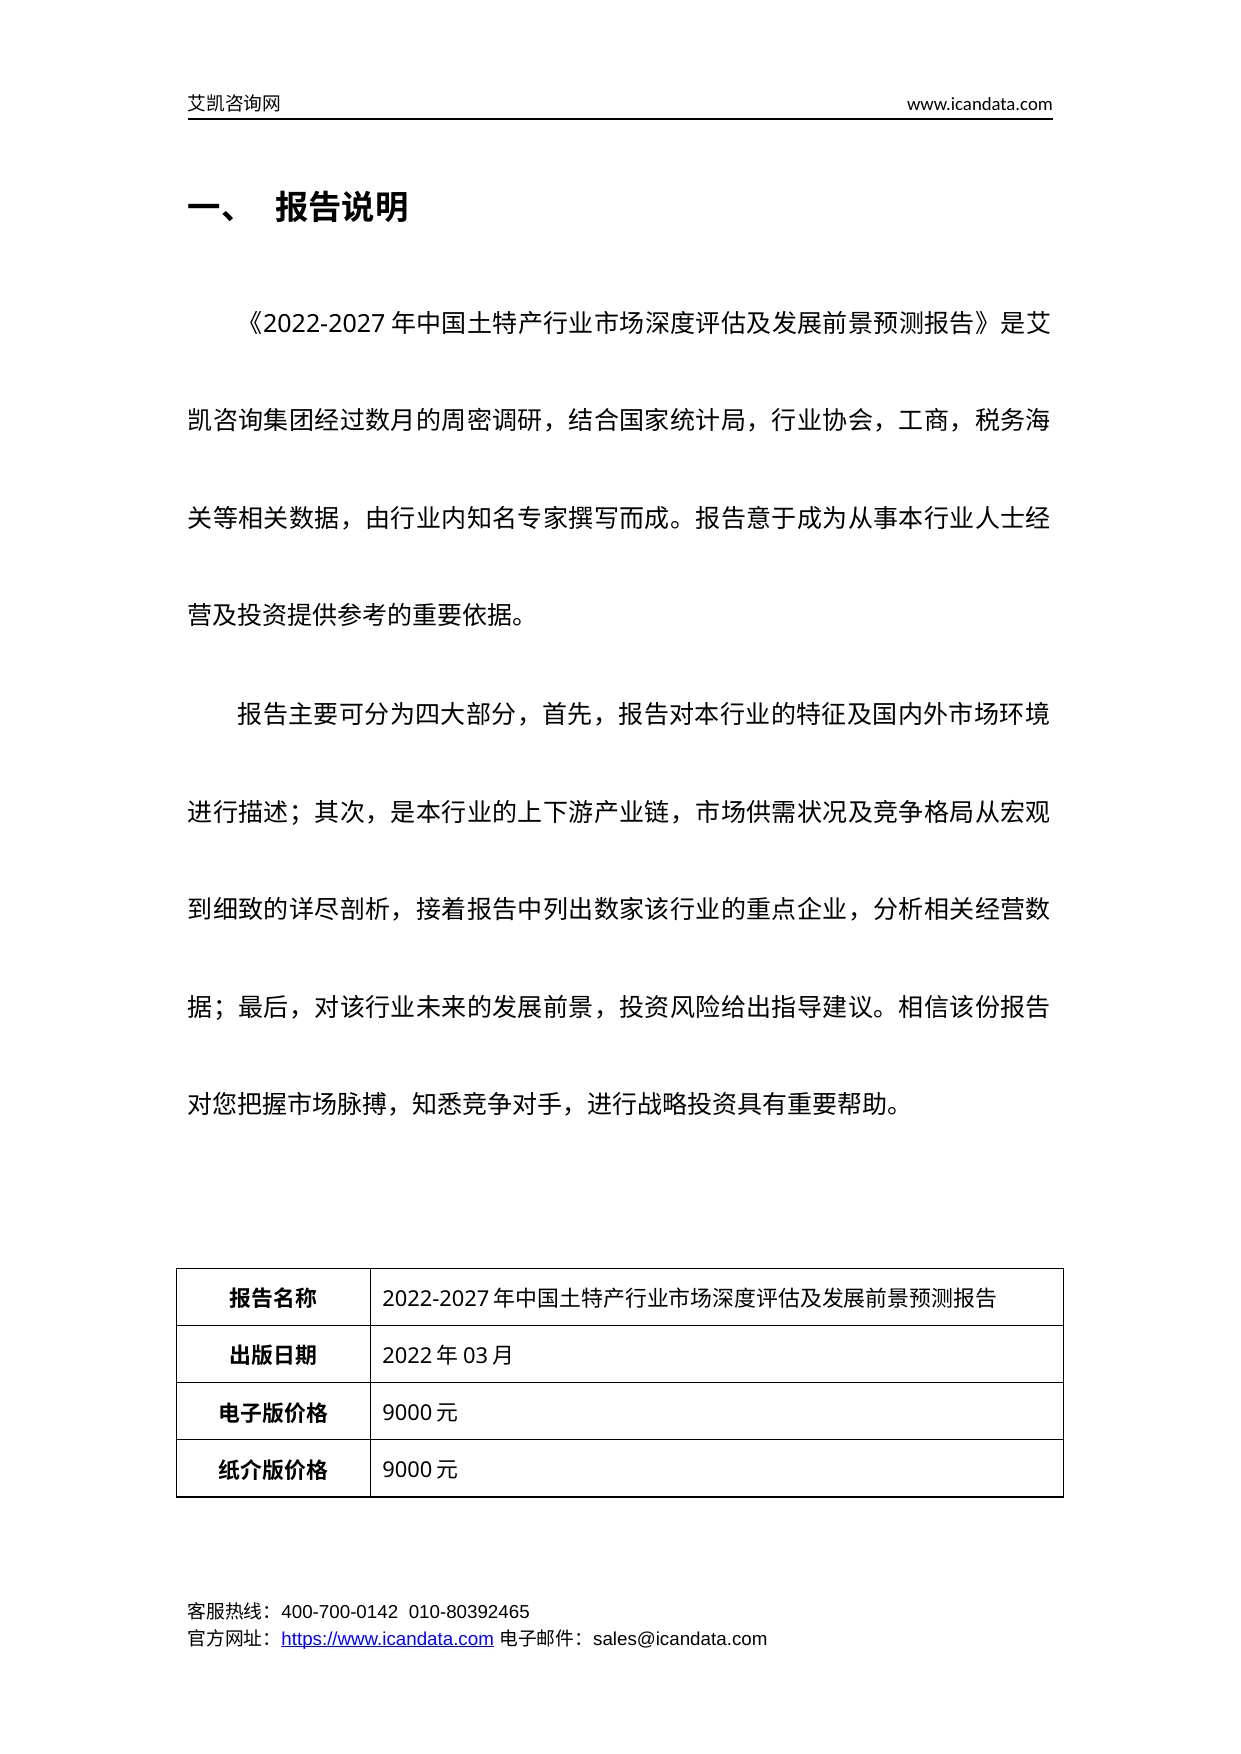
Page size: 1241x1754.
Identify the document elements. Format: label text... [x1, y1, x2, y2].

table_cell 9000元 [371, 1383, 1063, 1439]
table_cell 2022年03月 [371, 1326, 1063, 1382]
table_cell 9000元 [371, 1440, 1063, 1496]
table_cell 纸介版价格 [177, 1440, 370, 1496]
text 报告主要可分为四大部分，首先，报告对本行业的特征及国内外市场环境进行描述；其次，是本行业的上下游产业链，市场供需状况及竞争格局从宏观到细致的详尽剖析，接着报告中列出数家该行业的重点企业，分析相关经营数据；最后，对该行业未来的发展前景，投资风险给出指导建议。相信该份报告对您把握市场脉搏，知悉竞争对手，进行战略投资具有重要帮助。 [187, 681, 1053, 1136]
table_cell 出版日期 [177, 1326, 370, 1382]
text 《2022-2027年中国土特产行业市场深度评估及发展前景预测报告》是艾凯咨询集团经过数月的周密调研，结合国家统计局，行业协会，工商，税务海关等相关数据，由行业内知名专家撰写而成。报告意于成为从事本行业人士经营及投资提供参考的重要依据。 [187, 289, 1053, 646]
table_header 报告名称 [177, 1269, 370, 1325]
table_header 2022-2027年中国土特产行业市场深度评估及发展前景预测报告 [371, 1269, 1063, 1325]
table_cell 电子版价格 [177, 1383, 370, 1439]
subtitle 报告说明 [187, 172, 1053, 237]
